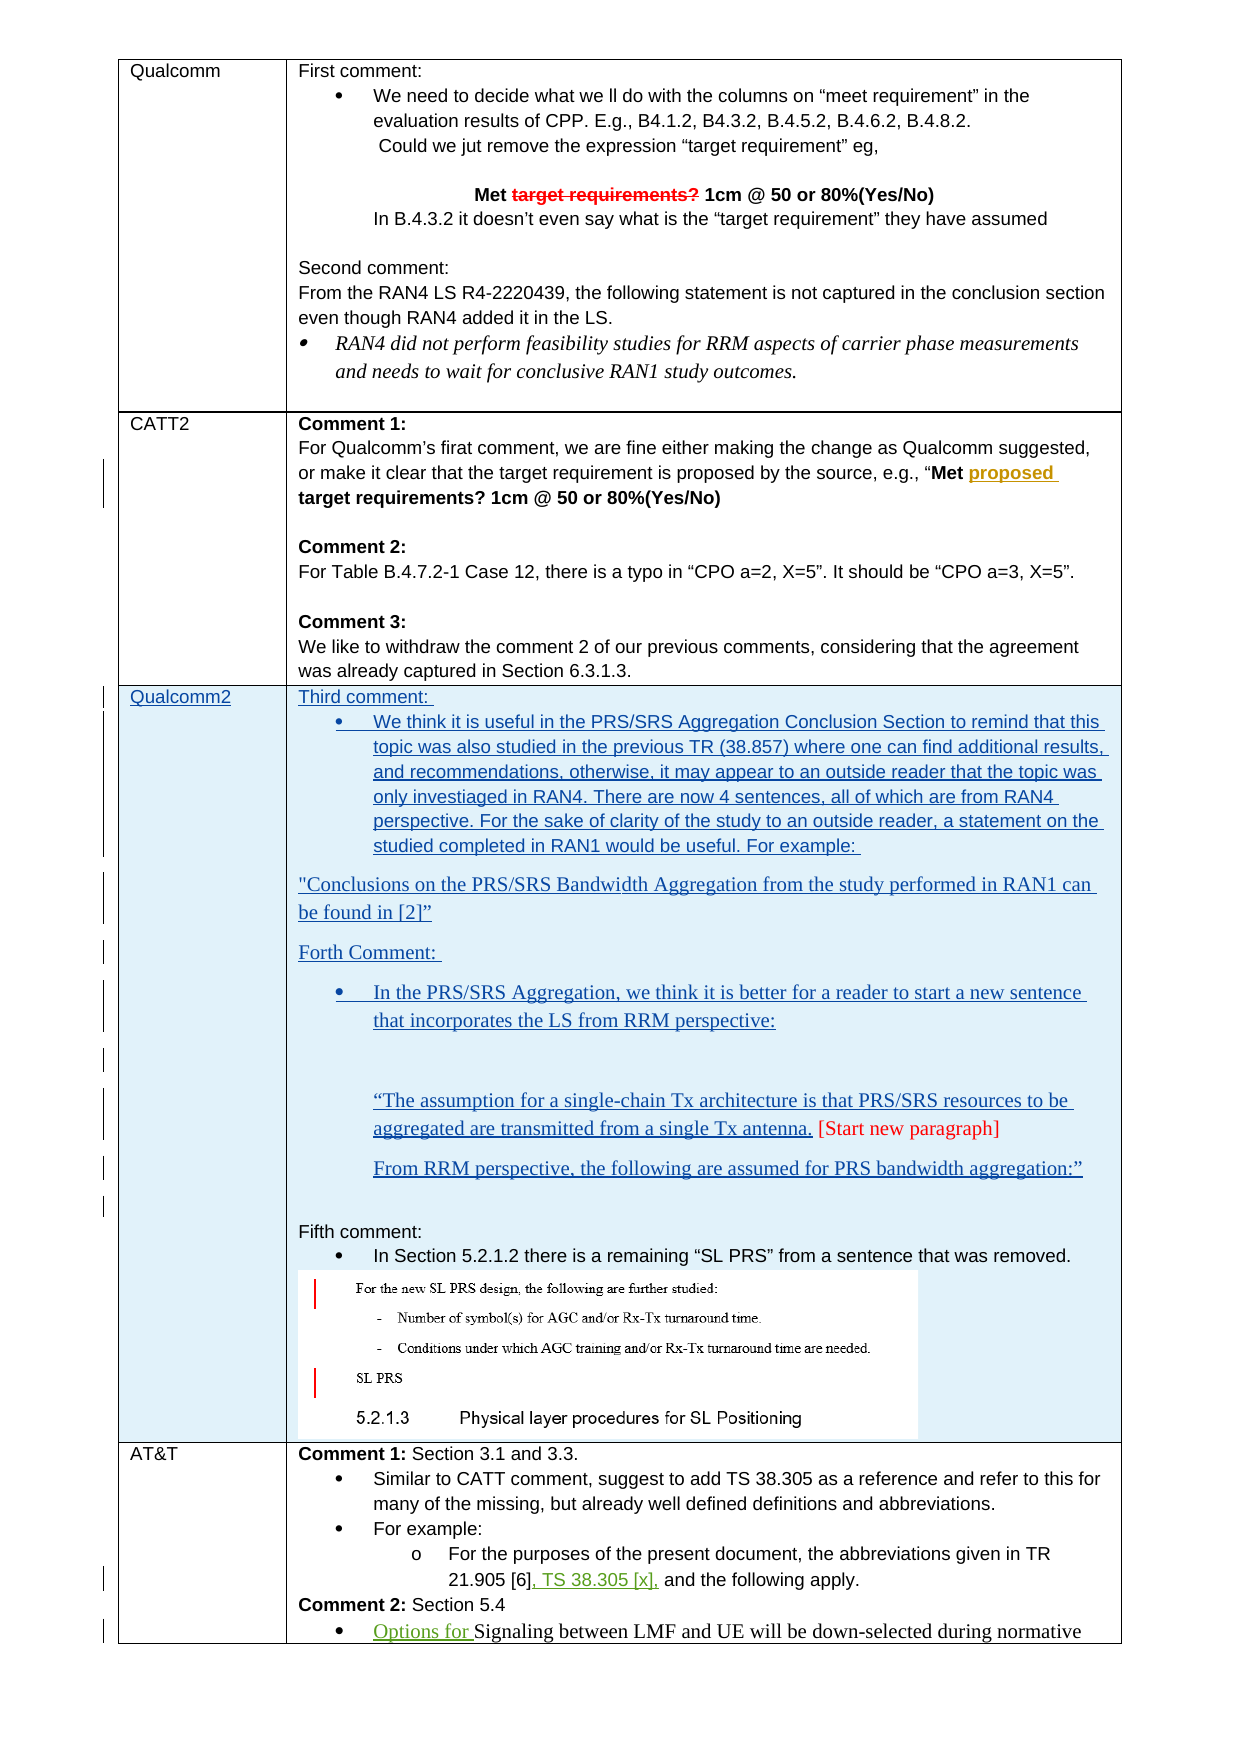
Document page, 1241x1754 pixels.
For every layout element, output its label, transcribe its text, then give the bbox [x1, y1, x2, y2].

table_cell AT&T [119, 1443, 286, 1643]
table_cell Comment 1: For Qualcomm’s firat comment, we are fine either making the change as Qualcomm suggested, or make it clear that the target requirement is proposed by the source, e.g., “Met target requirements? 1cm @ 50 or 80%(Yes/No) Comment 2: For Table B.4.7.2-1 Case 12, there is a typo in “CPO a=2, X=5”. It should be “CPO a=3, X=5”. Comment 3: We like to withdraw the comment 2 of our previous comments, considering that the agreement was already captured in Section 6.3.1.3. [287, 413, 1121, 685]
table_cell First comment: We need to decide what we ll do with the columns on “meet requirement” in the evaluation results of CPP. E.g., B4.1.2, B4.3.2, B.4.5.2, B.4.6.2, B.4.8.2. Could we jut remove the expression “target requirement” eg, Met target requirements? 1cm @ 50 or 80%(Yes/No) In B.4.3.2 it doesn’t even say what is the “target requirement” they have assumed Second comment: From the RAN4 LS R4-2220439, the following statement is not captured in the conclusion section even though RAN4 added it in the LS. RAN4 did not perform feasibility studies for RRM aspects of carrier phase measurements and needs to wait for conclusive RAN1 study outcomes. [287, 60, 1121, 411]
table_cell Qualcomm [119, 60, 286, 411]
table_cell CATT2 [119, 413, 286, 685]
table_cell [287, 1443, 1121, 1643]
picture [298, 1270, 919, 1439]
